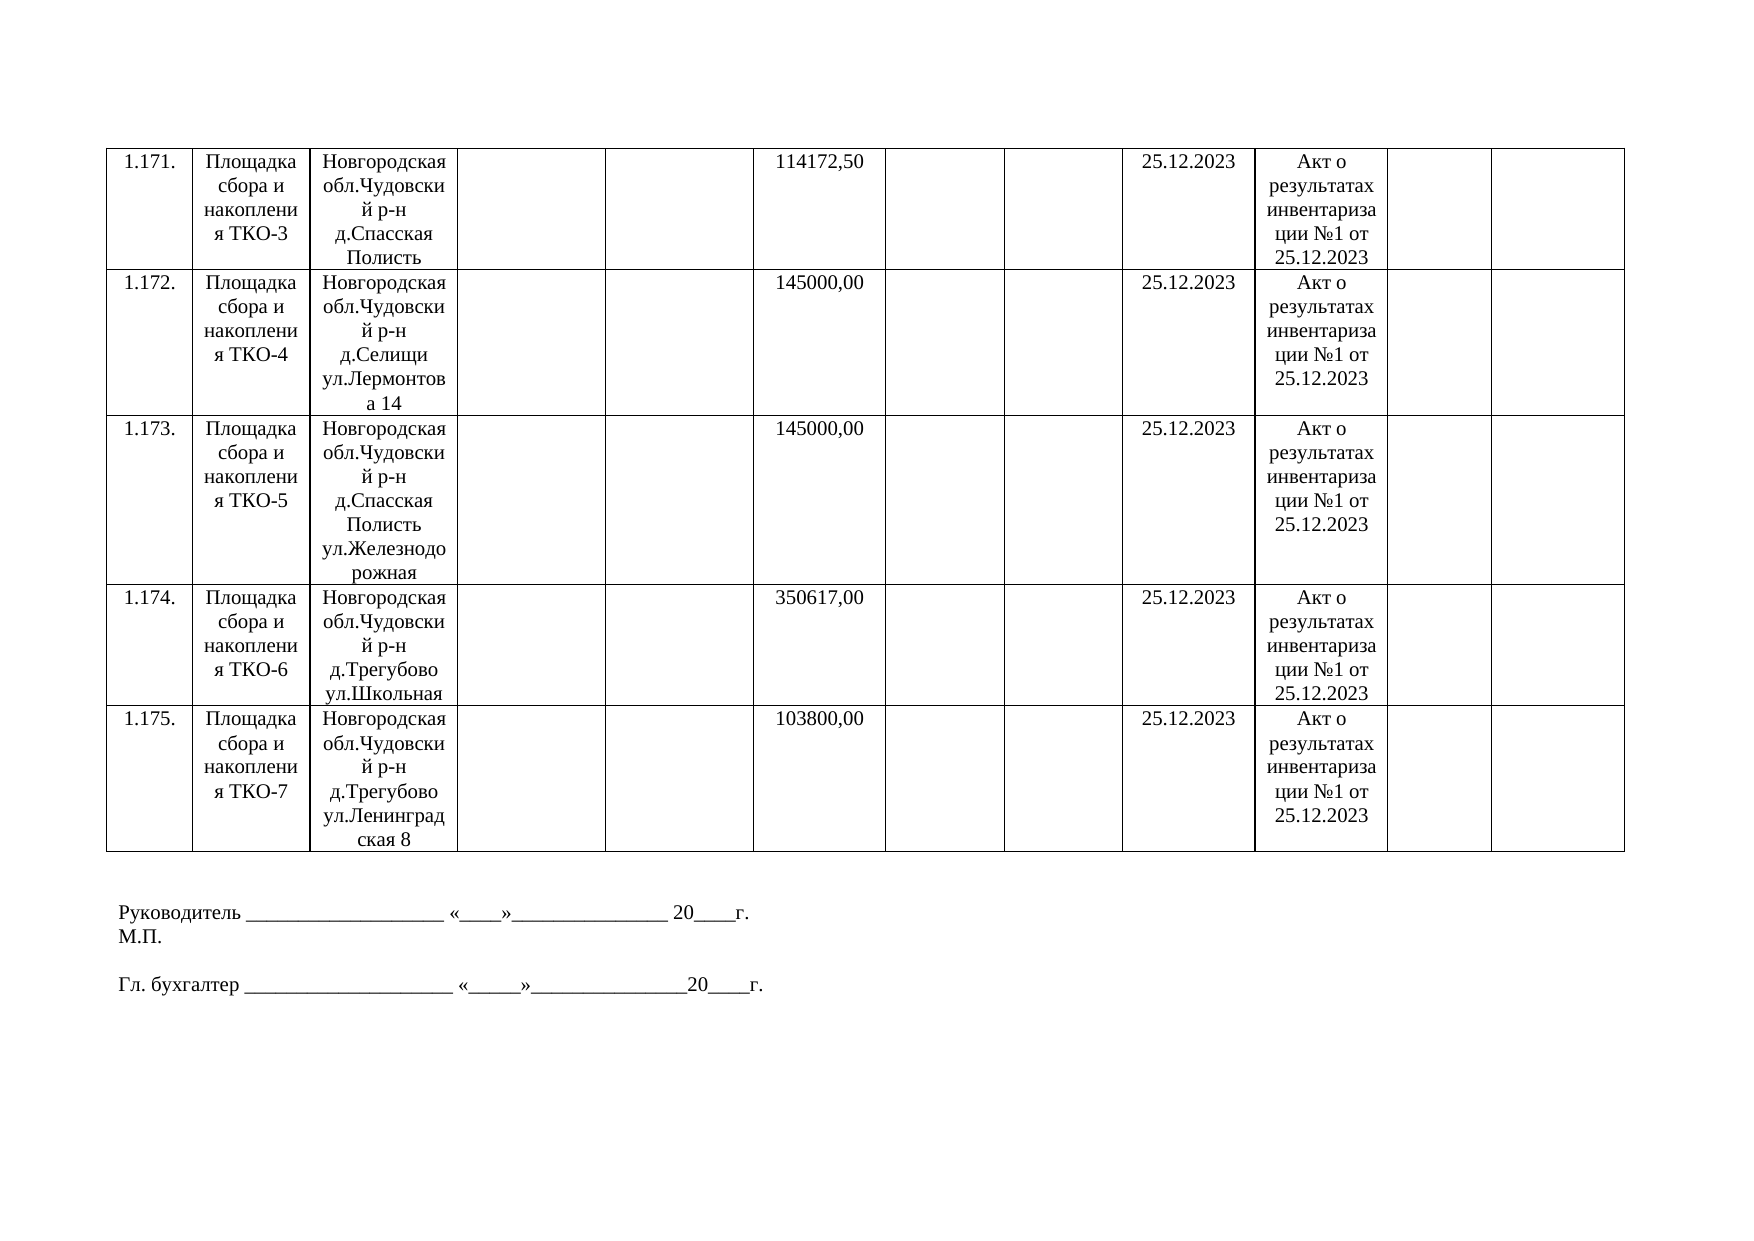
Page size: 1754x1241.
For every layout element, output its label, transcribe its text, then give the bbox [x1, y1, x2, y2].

table_cell [458, 270, 605, 414]
table_cell 1.172. [107, 270, 192, 414]
table_cell [1005, 149, 1122, 269]
table_cell Новгородская обл.Чудовский р-н д.Спасская Полисть ул.Железнодорожная [311, 416, 457, 584]
table_cell [1492, 706, 1624, 851]
table_cell 350617,00 [754, 585, 885, 705]
table_cell [1492, 416, 1624, 584]
table_cell Площадка сбора и накопления ТКО-6 [193, 585, 309, 705]
table_cell Новгородская обл.Чудовский р-н д.Спасская Полисть [311, 149, 457, 269]
table_cell [1005, 270, 1122, 414]
table_cell Новгородская обл.Чудовский р-н д.Трегубово ул.Школьная [311, 585, 457, 705]
table_cell 25.12.2023 [1123, 706, 1254, 851]
table_cell Площадка сбора и накопления ТКО-4 [193, 270, 309, 414]
table_cell 103800,00 [754, 706, 885, 851]
table_cell [1388, 149, 1491, 269]
text Гл. бухгалтер ____________________ «_____»_______________20____г. [118, 972, 1636, 996]
table_cell [606, 585, 753, 705]
table_cell 25.12.2023 [1123, 416, 1254, 584]
table_cell [458, 416, 605, 584]
table_cell Новгородская обл.Чудовский р-н д.Селищи ул.Лермонтова 14 [311, 270, 457, 414]
text М.П. [118, 924, 1636, 948]
table_cell [1492, 270, 1624, 414]
table_cell [886, 270, 1004, 414]
table_cell [606, 706, 753, 851]
table_cell [458, 585, 605, 705]
table_cell Акт о результатах инвентаризации №1 от 25.12.2023 [1256, 585, 1387, 705]
table_cell 145000,00 [754, 270, 885, 414]
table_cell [1256, 149, 1387, 269]
table_cell [1388, 270, 1491, 414]
table_cell Площадка сбора и накопления ТКО-3 [193, 149, 309, 269]
table_cell [1005, 706, 1122, 851]
table_cell [1005, 416, 1122, 584]
table_cell [606, 270, 753, 414]
table_cell Акт о результатах инвентаризации №1 от 25.12.2023 [1256, 416, 1387, 584]
table_cell [606, 416, 753, 584]
table_cell 1.171. [107, 149, 192, 269]
table_cell Акт о результатах инвентаризации №1 от 25.12.2023 [1256, 706, 1387, 851]
table_cell 145000,00 [754, 416, 885, 584]
table_cell [458, 149, 605, 269]
table_cell [886, 585, 1004, 705]
text Руководитель ___________________ «____»_______________ 20____г. [118, 900, 1636, 924]
table_cell [1388, 416, 1491, 584]
table_cell Акт о результатах инвентаризации №1 от 25.12.2023 [1256, 270, 1387, 414]
table_cell 1.173. [107, 416, 192, 584]
table_cell [886, 149, 1004, 269]
table_cell [1388, 706, 1491, 851]
table_cell 25.12.2023 [1123, 149, 1254, 269]
table_cell 1.175. [107, 706, 192, 851]
table_cell [606, 149, 753, 269]
table_cell Площадка сбора и накопления ТКО-5 [193, 416, 309, 584]
table_cell 25.12.2023 [1123, 270, 1254, 414]
table_cell [1388, 585, 1491, 705]
table_cell [1492, 149, 1624, 269]
table_cell [886, 416, 1004, 584]
table_cell 1.174. [107, 585, 192, 705]
table_cell Площадка сбора и накопления ТКО-7 [193, 706, 309, 851]
table_cell [458, 706, 605, 851]
table_cell [886, 706, 1004, 851]
table_cell [1005, 585, 1122, 705]
table_cell [1492, 585, 1624, 705]
table_cell Новгородская обл.Чудовский р-н д.Трегубово ул.Ленинградская 8 [311, 706, 457, 851]
table_cell 25.12.2023 [1123, 585, 1254, 705]
table_cell 114172,50 [754, 149, 885, 269]
